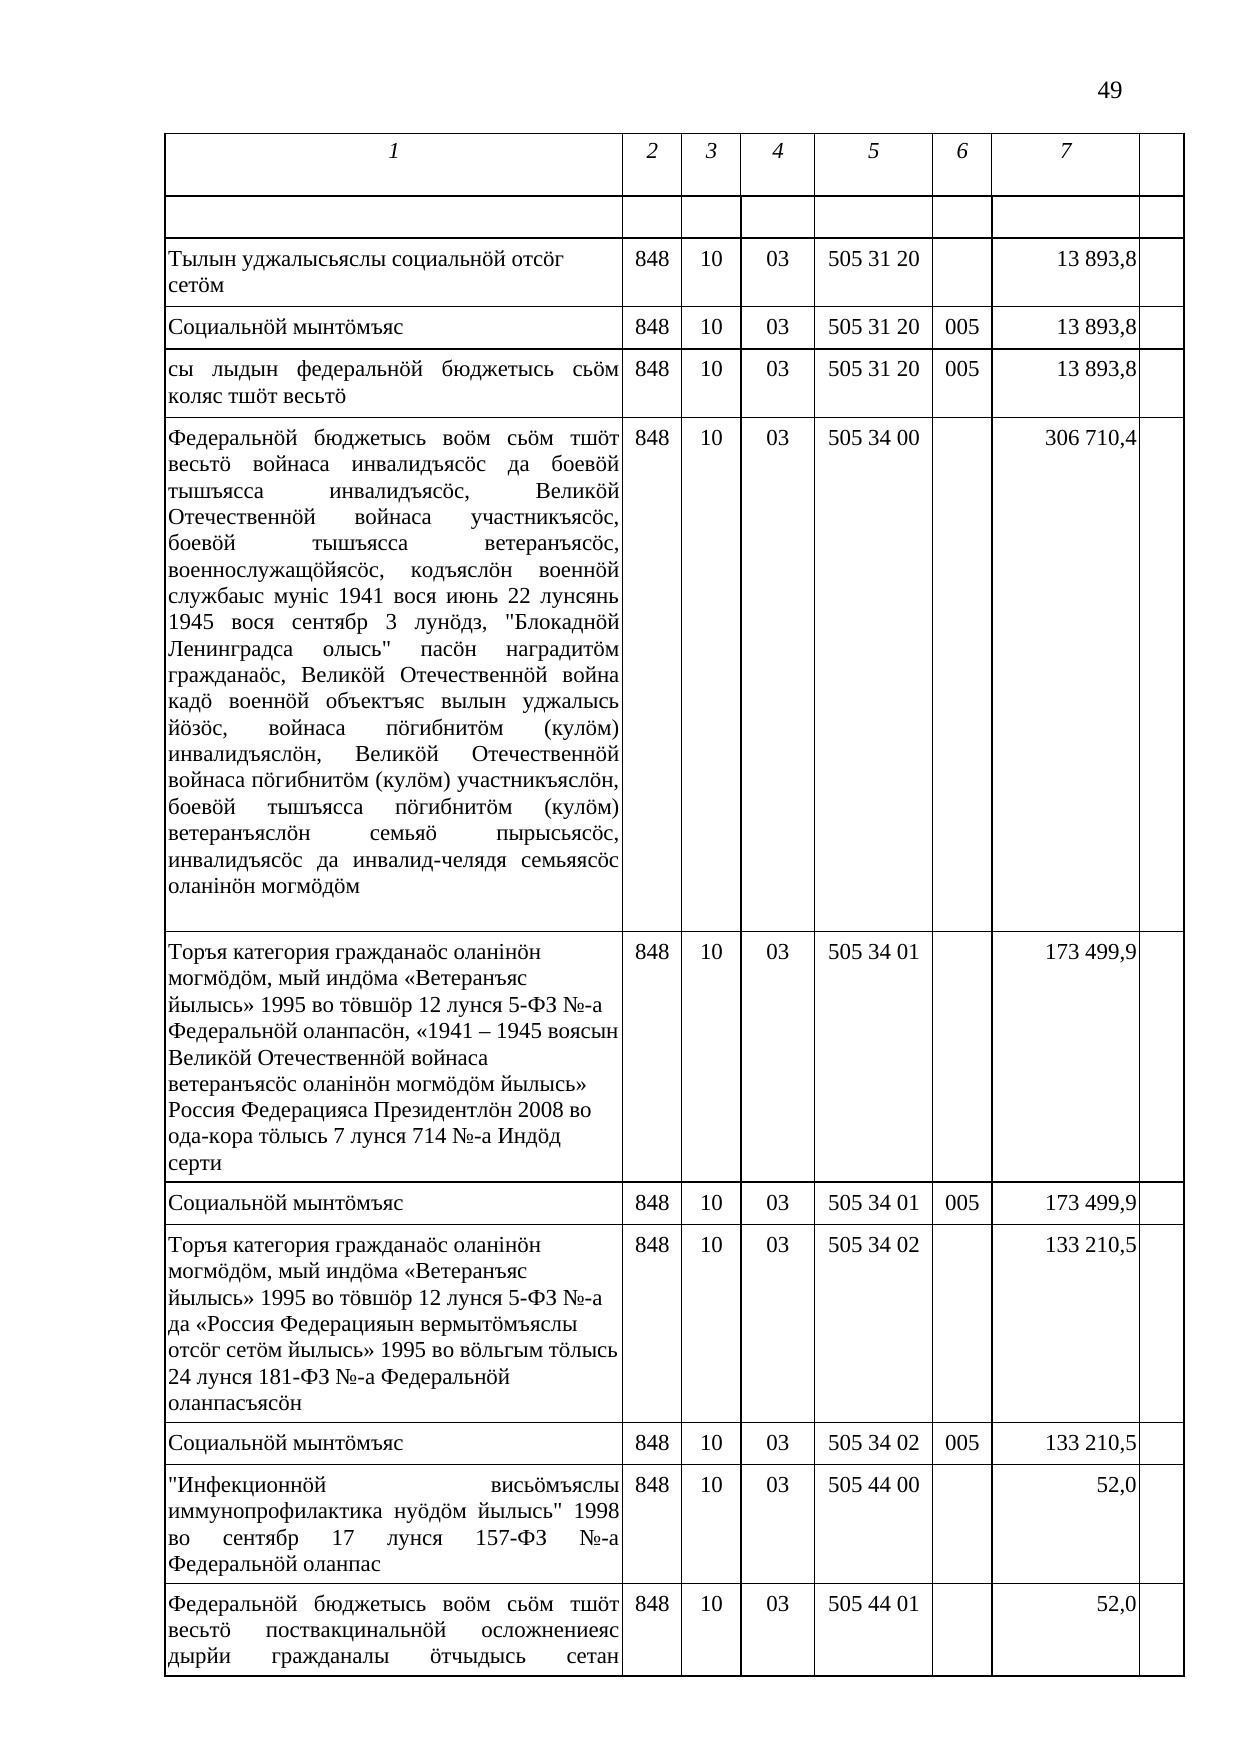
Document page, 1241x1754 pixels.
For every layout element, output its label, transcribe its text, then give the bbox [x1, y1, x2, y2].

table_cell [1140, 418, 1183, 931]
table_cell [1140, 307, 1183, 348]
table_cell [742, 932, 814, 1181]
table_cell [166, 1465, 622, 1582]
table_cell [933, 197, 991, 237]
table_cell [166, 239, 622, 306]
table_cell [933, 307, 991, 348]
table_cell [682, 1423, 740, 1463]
table_header 2 [623, 134, 681, 195]
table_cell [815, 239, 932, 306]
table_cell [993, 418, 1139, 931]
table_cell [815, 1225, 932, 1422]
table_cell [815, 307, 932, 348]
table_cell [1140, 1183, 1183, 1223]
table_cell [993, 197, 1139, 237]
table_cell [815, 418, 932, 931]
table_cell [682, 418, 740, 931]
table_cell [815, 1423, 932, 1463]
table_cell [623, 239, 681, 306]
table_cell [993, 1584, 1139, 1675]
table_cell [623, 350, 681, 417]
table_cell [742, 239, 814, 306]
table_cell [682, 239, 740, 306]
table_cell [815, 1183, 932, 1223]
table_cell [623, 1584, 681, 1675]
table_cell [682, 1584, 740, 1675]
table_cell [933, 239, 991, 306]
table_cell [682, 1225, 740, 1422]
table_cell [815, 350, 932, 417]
table_header 1 [166, 134, 622, 195]
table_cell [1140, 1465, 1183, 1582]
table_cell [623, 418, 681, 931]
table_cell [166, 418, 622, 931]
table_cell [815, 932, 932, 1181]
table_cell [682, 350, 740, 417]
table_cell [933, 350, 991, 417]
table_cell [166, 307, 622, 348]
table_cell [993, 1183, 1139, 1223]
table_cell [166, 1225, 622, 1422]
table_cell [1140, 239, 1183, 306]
table_header [1140, 134, 1183, 195]
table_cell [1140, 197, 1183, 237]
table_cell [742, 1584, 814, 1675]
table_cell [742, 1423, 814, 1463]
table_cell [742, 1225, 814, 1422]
table_header 4 [741, 134, 814, 195]
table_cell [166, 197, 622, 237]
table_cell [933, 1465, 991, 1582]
table_header 5 [815, 134, 932, 195]
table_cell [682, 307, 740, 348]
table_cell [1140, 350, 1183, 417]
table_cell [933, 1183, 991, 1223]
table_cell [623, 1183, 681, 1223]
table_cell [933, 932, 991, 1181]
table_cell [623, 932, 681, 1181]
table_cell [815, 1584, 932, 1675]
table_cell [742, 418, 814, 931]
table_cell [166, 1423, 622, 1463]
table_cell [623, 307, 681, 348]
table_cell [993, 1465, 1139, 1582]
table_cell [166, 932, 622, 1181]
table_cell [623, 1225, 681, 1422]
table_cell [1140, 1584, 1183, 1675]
table_header 7 [992, 134, 1139, 195]
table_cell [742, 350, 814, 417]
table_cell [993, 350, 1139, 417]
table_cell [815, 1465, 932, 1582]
table_header 3 [682, 134, 740, 195]
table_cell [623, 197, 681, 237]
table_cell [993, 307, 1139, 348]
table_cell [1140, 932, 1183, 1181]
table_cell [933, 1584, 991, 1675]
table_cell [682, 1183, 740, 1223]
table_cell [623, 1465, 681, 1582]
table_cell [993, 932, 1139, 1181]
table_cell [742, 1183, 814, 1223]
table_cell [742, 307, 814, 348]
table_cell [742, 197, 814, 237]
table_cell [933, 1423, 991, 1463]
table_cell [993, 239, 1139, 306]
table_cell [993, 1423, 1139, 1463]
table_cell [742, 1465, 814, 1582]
table_header 6 [933, 134, 991, 195]
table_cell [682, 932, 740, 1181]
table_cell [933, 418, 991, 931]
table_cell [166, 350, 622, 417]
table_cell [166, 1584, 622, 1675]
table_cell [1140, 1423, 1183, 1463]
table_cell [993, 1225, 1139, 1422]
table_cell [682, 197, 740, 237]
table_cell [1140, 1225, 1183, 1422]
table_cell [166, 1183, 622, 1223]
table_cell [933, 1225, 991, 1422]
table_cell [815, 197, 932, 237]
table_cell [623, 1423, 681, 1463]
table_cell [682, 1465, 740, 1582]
